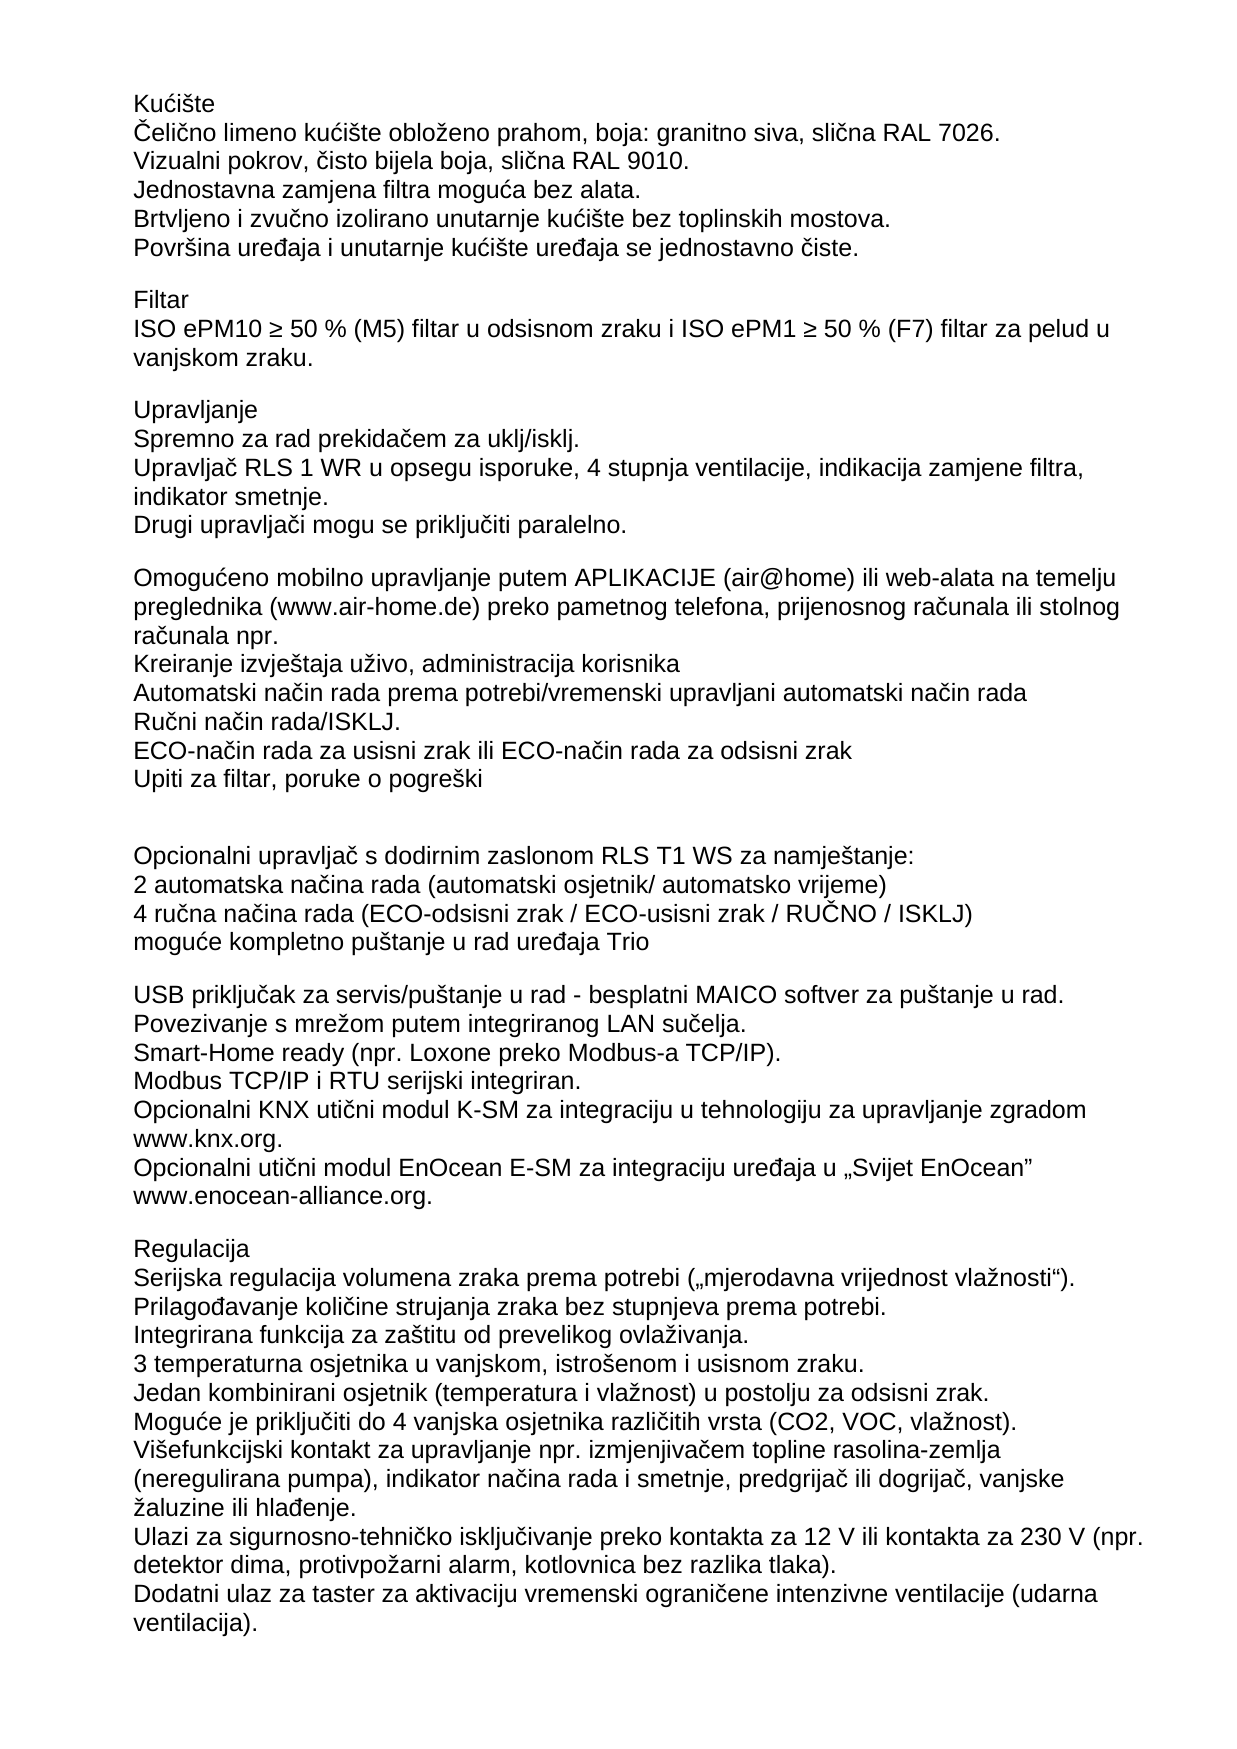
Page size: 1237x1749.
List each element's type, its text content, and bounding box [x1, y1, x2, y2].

text Regulacija [133, 1234, 1148, 1263]
text 3 temperaturna osjetnika u vanjskom, istrošenom i usisnom zraku. [133, 1349, 1148, 1378]
text Povezivanje s mrežom putem integriranog LAN sučelja. [133, 1009, 1148, 1037]
text Vizualni pokrov, čisto bijela boja, slična RAL 9010. [133, 146, 1148, 175]
text Filtar [133, 285, 1148, 314]
text Smart-Home ready (npr. Loxone preko Modbus-a TCP/IP). [133, 1037, 1148, 1066]
text Opcionalni utični modul EnOcean E-SM za integraciju uređaja u „Svijet EnOcean” www.enocean-alliance.org. [133, 1152, 1148, 1210]
text Kućište [133, 89, 1148, 117]
text USB priključak za servis/puštanje u rad - besplatni MAICO softver za puštanje u rad. [133, 980, 1148, 1009]
text Drugi upravljači mogu se priključiti paralelno. [133, 510, 1148, 539]
text Jednostavna zamjena filtra moguća bez alata. [133, 175, 1148, 204]
text ISO ePM10 ≥ 50 % (M5) filtar u odsisnom zraku i ISO ePM1 ≥ 50 % (F7) filtar za pelud u vanjskom zraku. [133, 314, 1148, 371]
text Čelično limeno kućište obloženo prahom, boja: granitno siva, slična RAL 7026. [133, 117, 1148, 146]
text Upravljač RLS 1 WR u opsegu isporuke, 4 stupnja ventilacije, indikacija zamjene filtra, indikator smetnje. [133, 453, 1148, 510]
text 4 ručna načina rada (ECO-odsisni zrak / ECO-usisni zrak / RUČNO / ISKLJ) [133, 898, 1148, 927]
text Višefunkcijski kontakt za upravljanje npr. izmjenjivačem topline rasolina-zemlja (neregulirana pumpa), indikator načina rada i smetnje, predgrijač ili dogrijač, vanjske žaluzine ili hlađenje. [133, 1435, 1148, 1521]
text Upravljanje [133, 395, 1148, 424]
text Omogućeno mobilno upravljanje putem APLIKACIJE (air@home) ili web-alata na temelju preglednika (www.air-home.de) preko pametnog telefona, prijenosnog računala ili stolnog računala npr. [133, 563, 1148, 649]
text Moguće je priključiti do 4 vanjska osjetnika različitih vrsta (CO2, VOC, vlažnost). [133, 1406, 1148, 1435]
text Dodatni ulaz za taster za aktivaciju vremenski ograničene intenzivne ventilacije (udarna ventilacija). [133, 1579, 1148, 1636]
text Modbus TCP/IP i RTU serijski integriran. [133, 1066, 1148, 1095]
text Kreiranje izvještaja uživo, administracija korisnika [133, 649, 1148, 678]
text ECO-način rada za usisni zrak ili ECO-način rada za odsisni zrak [133, 736, 1148, 764]
text Automatski način rada prema potrebi/vremenski upravljani automatski način rada [133, 678, 1148, 707]
text Jedan kombinirani osjetnik (temperatura i vlažnost) u postolju za odsisni zrak. [133, 1378, 1148, 1406]
text Upiti za filtar, poruke o pogreški [133, 764, 1148, 793]
text Prilagođavanje količine strujanja zraka bez stupnjeva prema potrebi. [133, 1291, 1148, 1320]
text Površina uređaja i unutarnje kućište uređaja se jednostavno čiste. [133, 232, 1148, 261]
text Ručni način rada/ISKLJ. [133, 707, 1148, 736]
text Brtvljeno i zvučno izolirano unutarnje kućište bez toplinskih mostova. [133, 204, 1148, 232]
text Spremno za rad prekidačem za uklj/isklj. [133, 424, 1148, 453]
text Ulazi za sigurnosno-tehničko isključivanje preko kontakta za 12 V ili kontakta za 230 V (npr. detektor dima, protivpožarni alarm, kotlovnica bez razlika tlaka). [133, 1521, 1148, 1579]
text Opcionalni KNX utični modul K-SM za integraciju u tehnologiju za upravljanje zgradom www.knx.org. [133, 1095, 1148, 1152]
text moguće kompletno puštanje u rad uređaja Trio [133, 927, 1148, 956]
text Opcionalni upravljač s dodirnim zaslonom RLS T1 WS za namještanje: [133, 841, 1148, 870]
text Integrirana funkcija za zaštitu od prevelikog ovlaživanja. [133, 1320, 1148, 1349]
text Serijska regulacija volumena zraka prema potrebi („mjerodavna vrijednost vlažnosti“). [133, 1263, 1148, 1291]
text 2 automatska načina rada (automatski osjetnik/ automatsko vrijeme) [133, 870, 1148, 898]
